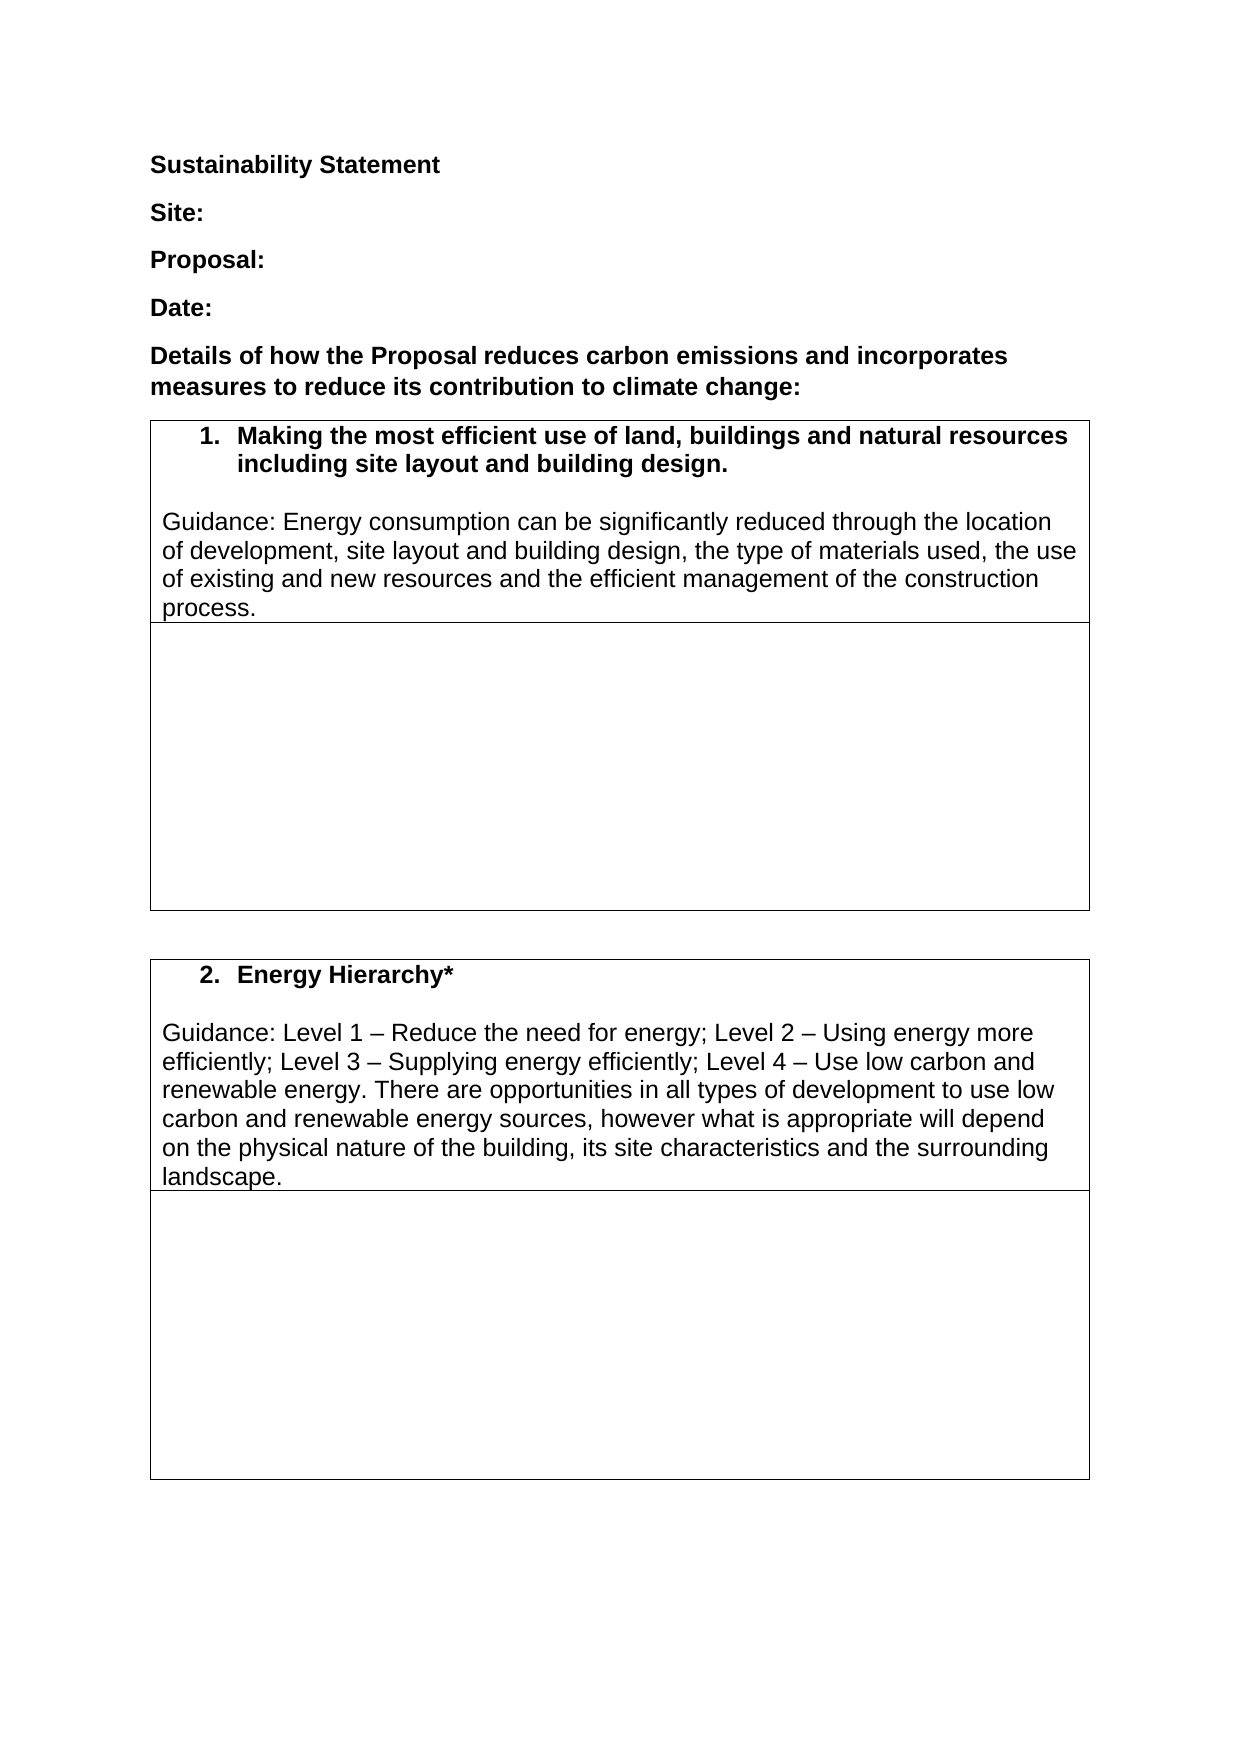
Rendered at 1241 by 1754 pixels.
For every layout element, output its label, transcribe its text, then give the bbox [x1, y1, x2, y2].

table_header Energy Hierarchy* Guidance: Level 1 – Reduce the need for energy; Level 2 – Using energy more efficiently; Level 3 – Supplying energy efficiently; Level 4 – Use low carbon and renewable energy. There are opportunities in all types of development to use low carbon and renewable energy sources, however what is appropriate will depend on the physical nature of the building, its site characteristics and the surrounding landscape. [151, 960, 1089, 1190]
text Date: [150, 293, 1090, 322]
text Details of how the Proposal reduces carbon emissions and incorporates measures to reduce its contribution to climate change: [150, 341, 1090, 401]
table_cell [151, 623, 1089, 910]
text Site: [150, 198, 1090, 226]
text Sustainability Statement [150, 150, 1090, 179]
table_cell [151, 1191, 1089, 1479]
text Proposal: [150, 245, 1090, 274]
table_header Making the most efficient use of land, buildings and natural resources including site layout and building design. Guidance: Energy consumption can be significantly reduced through the location of development, site layout and building design, the type of materials used, the use of existing and new resources and the efficient management of the construction process. [151, 421, 1089, 622]
